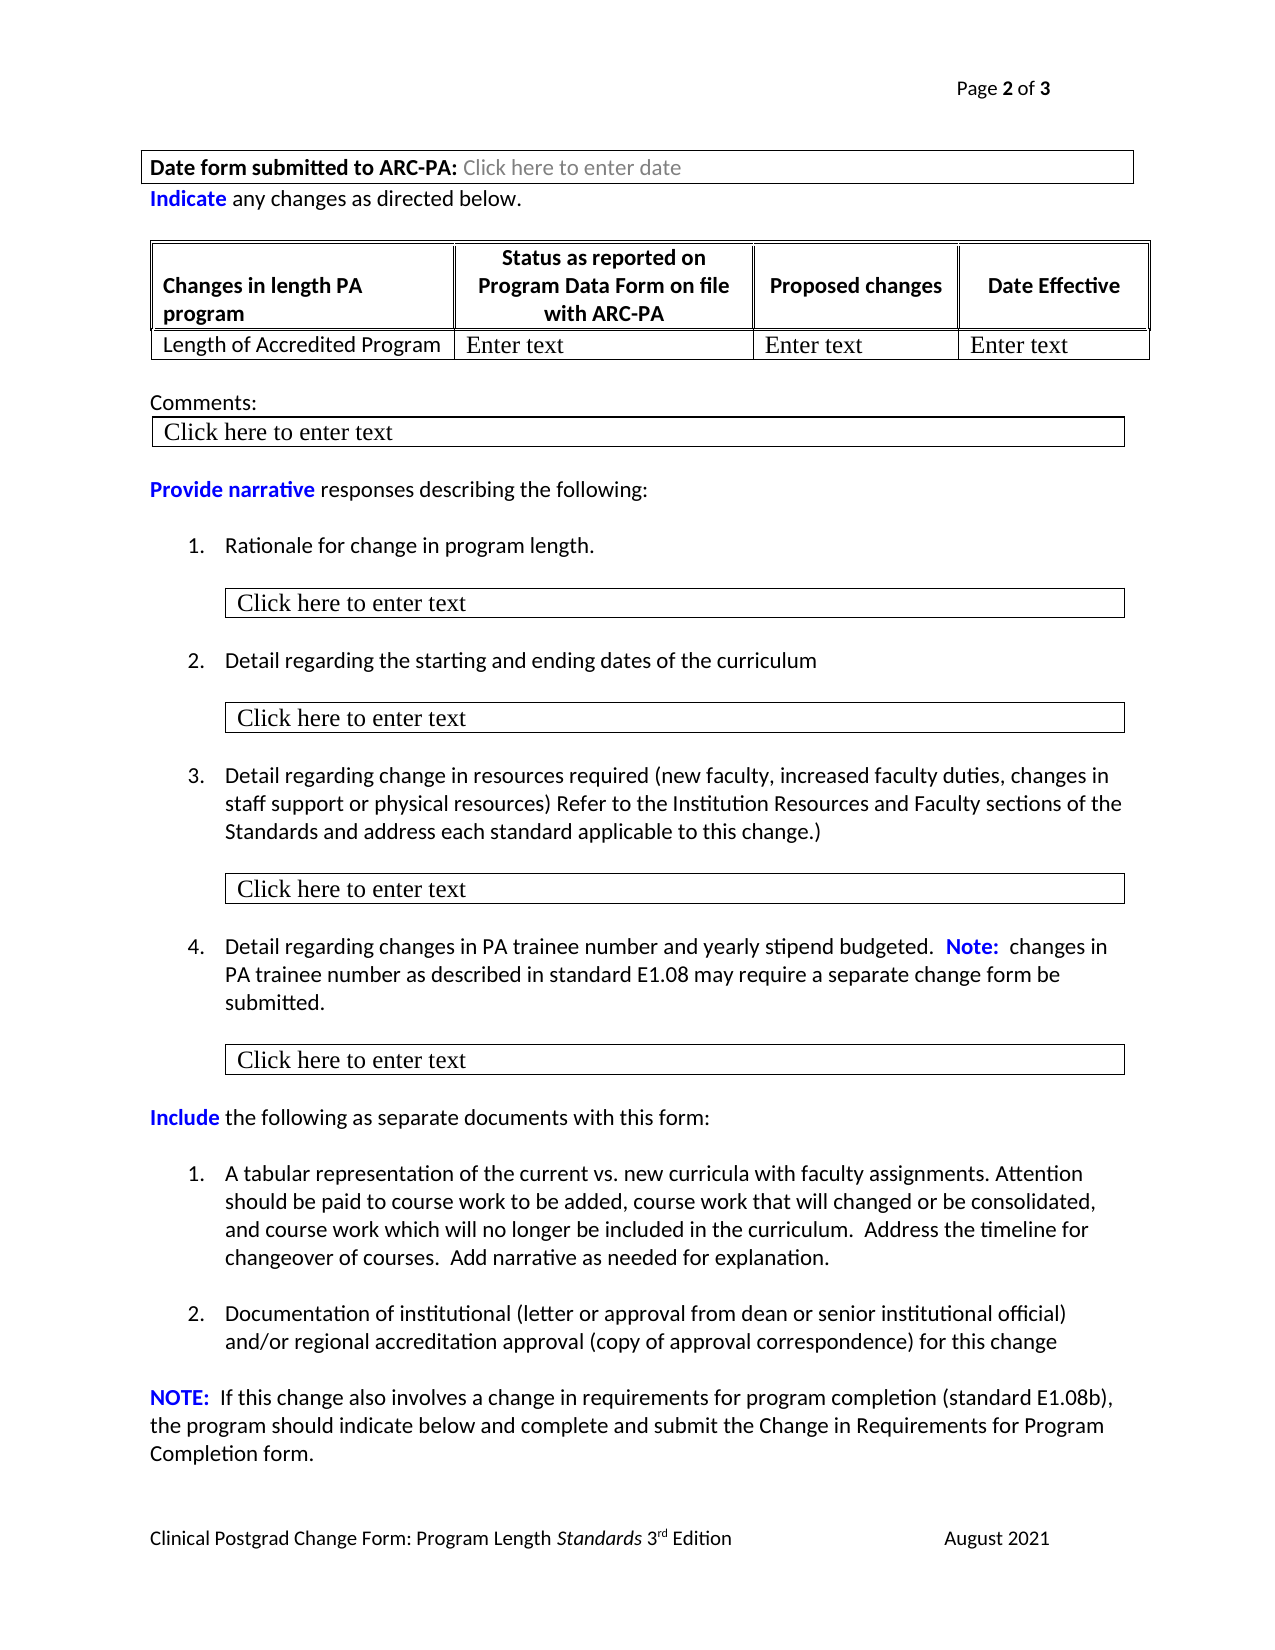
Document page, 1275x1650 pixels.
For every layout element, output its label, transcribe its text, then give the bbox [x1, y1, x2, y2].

text Include the following as separate documents with this form: [150, 1103, 1125, 1131]
list Detail regarding change in resources required (new faculty, increased faculty duties, changes in staff support or physical resources) Refer to the Institution Resources and Faculty sections of the Standards and address each standard applicable to this change.) [187, 761, 1125, 845]
text Date form submitted to ARC-PA: [142, 151, 1133, 183]
text Indicate any changes as directed below. [150, 184, 1125, 212]
table_header Proposed changes [753, 241, 959, 327]
text Comments: [150, 388, 1125, 416]
table_header Changes in length PA program [153, 244, 454, 327]
list Detail regarding the starting and ending dates of the curriculum [187, 646, 1125, 674]
list Detail regarding changes in PA trainee number and yearly stipend budgeted. Note: changes in PA trainee number as described in standard E1.08 may require a separate change form be submitted. [187, 932, 1125, 1016]
table_header Date Effective [959, 244, 1148, 327]
table_header Status as reported on Program Data Form on file with ARC-PA [455, 244, 753, 327]
list A tabular representation of the current vs. new curricula with faculty assignments. Attention should be paid to course work to be added, course work that will changed or be consolidated, and course work which will no longer be included in the curriculum. Address the timeline for changeover of courses. Add narrative as needed for explanation. [187, 1159, 1125, 1271]
text Provide narrative responses describing the following: [150, 475, 1125, 503]
table_cell Length of Accredited Program [152, 328, 454, 359]
text NOTE: If this change also involves a change in requirements for program completion (standard E1.08b), the program should indicate below and complete and submit the Change in Requirements for Program Completion form. [150, 1383, 1125, 1467]
list Documentation of institutional (letter or approval from dean or senior institutional official) and/or regional accreditation approval (copy of approval correspondence) for this change [187, 1299, 1125, 1355]
list Rationale for change in program length. [187, 531, 1125, 559]
